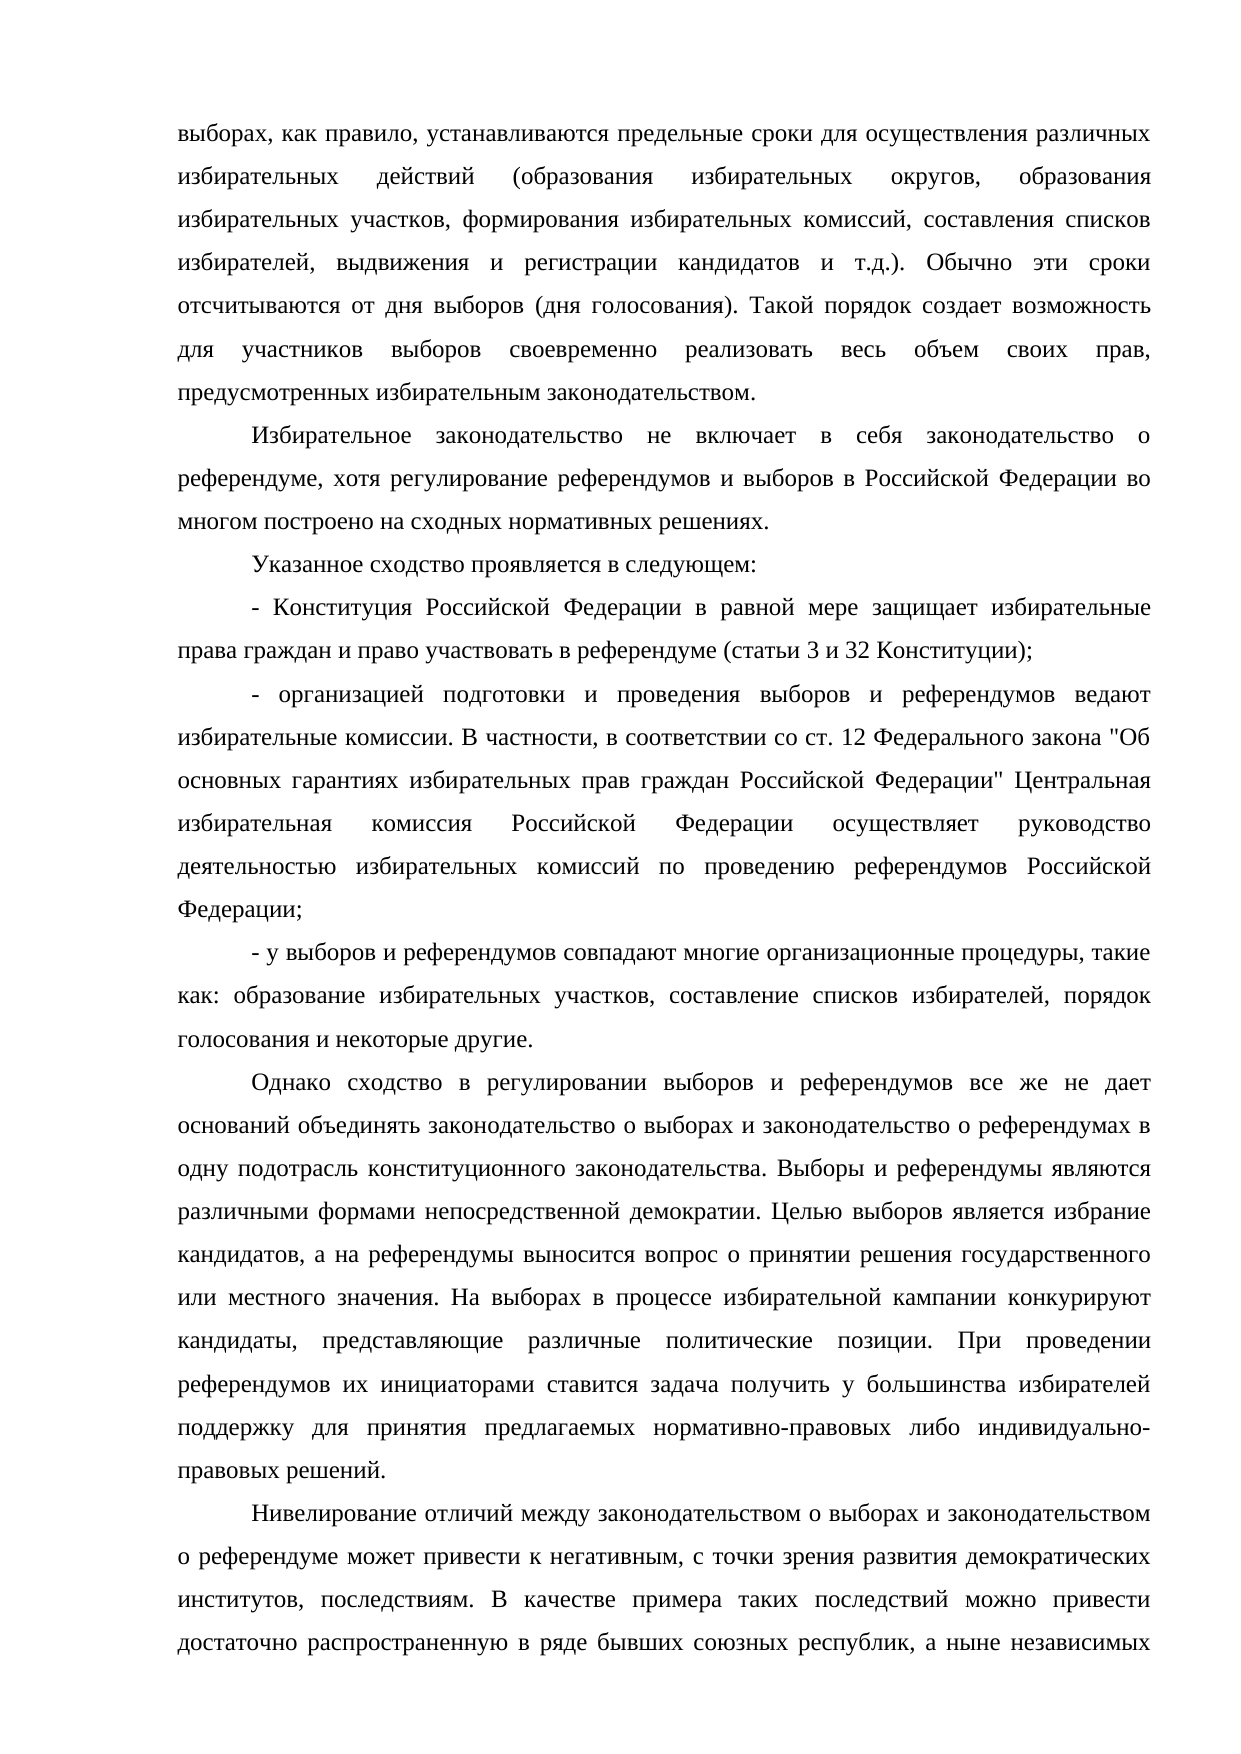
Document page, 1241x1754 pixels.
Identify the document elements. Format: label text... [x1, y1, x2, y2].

text Указанное сходство проявляется в следующем: [177, 549, 1152, 578]
text - у выборов и референдумов совпадают многие организационные процедуры, такие как: образование избирательных участков, составление списков избирателей, порядок голосования и некоторые другие. [177, 937, 1152, 1052]
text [177, 118, 1152, 406]
text - Конституция Российской Федерации в равной мере защищает избирательные права граждан и право участвовать в референдуме (статьи 3 и 32 Конституции); [177, 592, 1152, 664]
text - организацией подготовки и проведения выборов и референдумов ведают избирательные комиссии. В частности, в соответствии со ст. 12 Федерального закона "Об основных гарантиях избирательных прав граждан Российской Федерации" Центральная избирательная комиссия Российской Федерации осуществляет руководство деятельностью избирательных комиссий по проведению референдумов Российской Федерации; [177, 679, 1152, 923]
text Однако сходство в регулировании выборов и референдумов все же не дает оснований объединять законодательство о выборах и законодательство о референдумах в одну подотрасль конституционного законодательства. Выборы и референдумы являются различными формами непосредственной демократии. Целью выборов является избрание кандидатов, а на референдумы выносится вопрос о принятии решения государственного или местного значения. На выборах в процессе избирательной кампании конкурируют кандидаты, представляющие различные политические позиции. При проведении референдумов их инициаторами ставится задача получить у большинства избирателей поддержку для принятия предлагаемых нормативно-правовых либо индивидуально-правовых решений. [177, 1067, 1152, 1484]
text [177, 1498, 1152, 1656]
text Избирательное законодательство не включает в себя законодательство о референдуме, хотя регулирование референдумов и выборов в Российской Федерации во многом построено на сходных нормативных решениях. [177, 420, 1152, 535]
